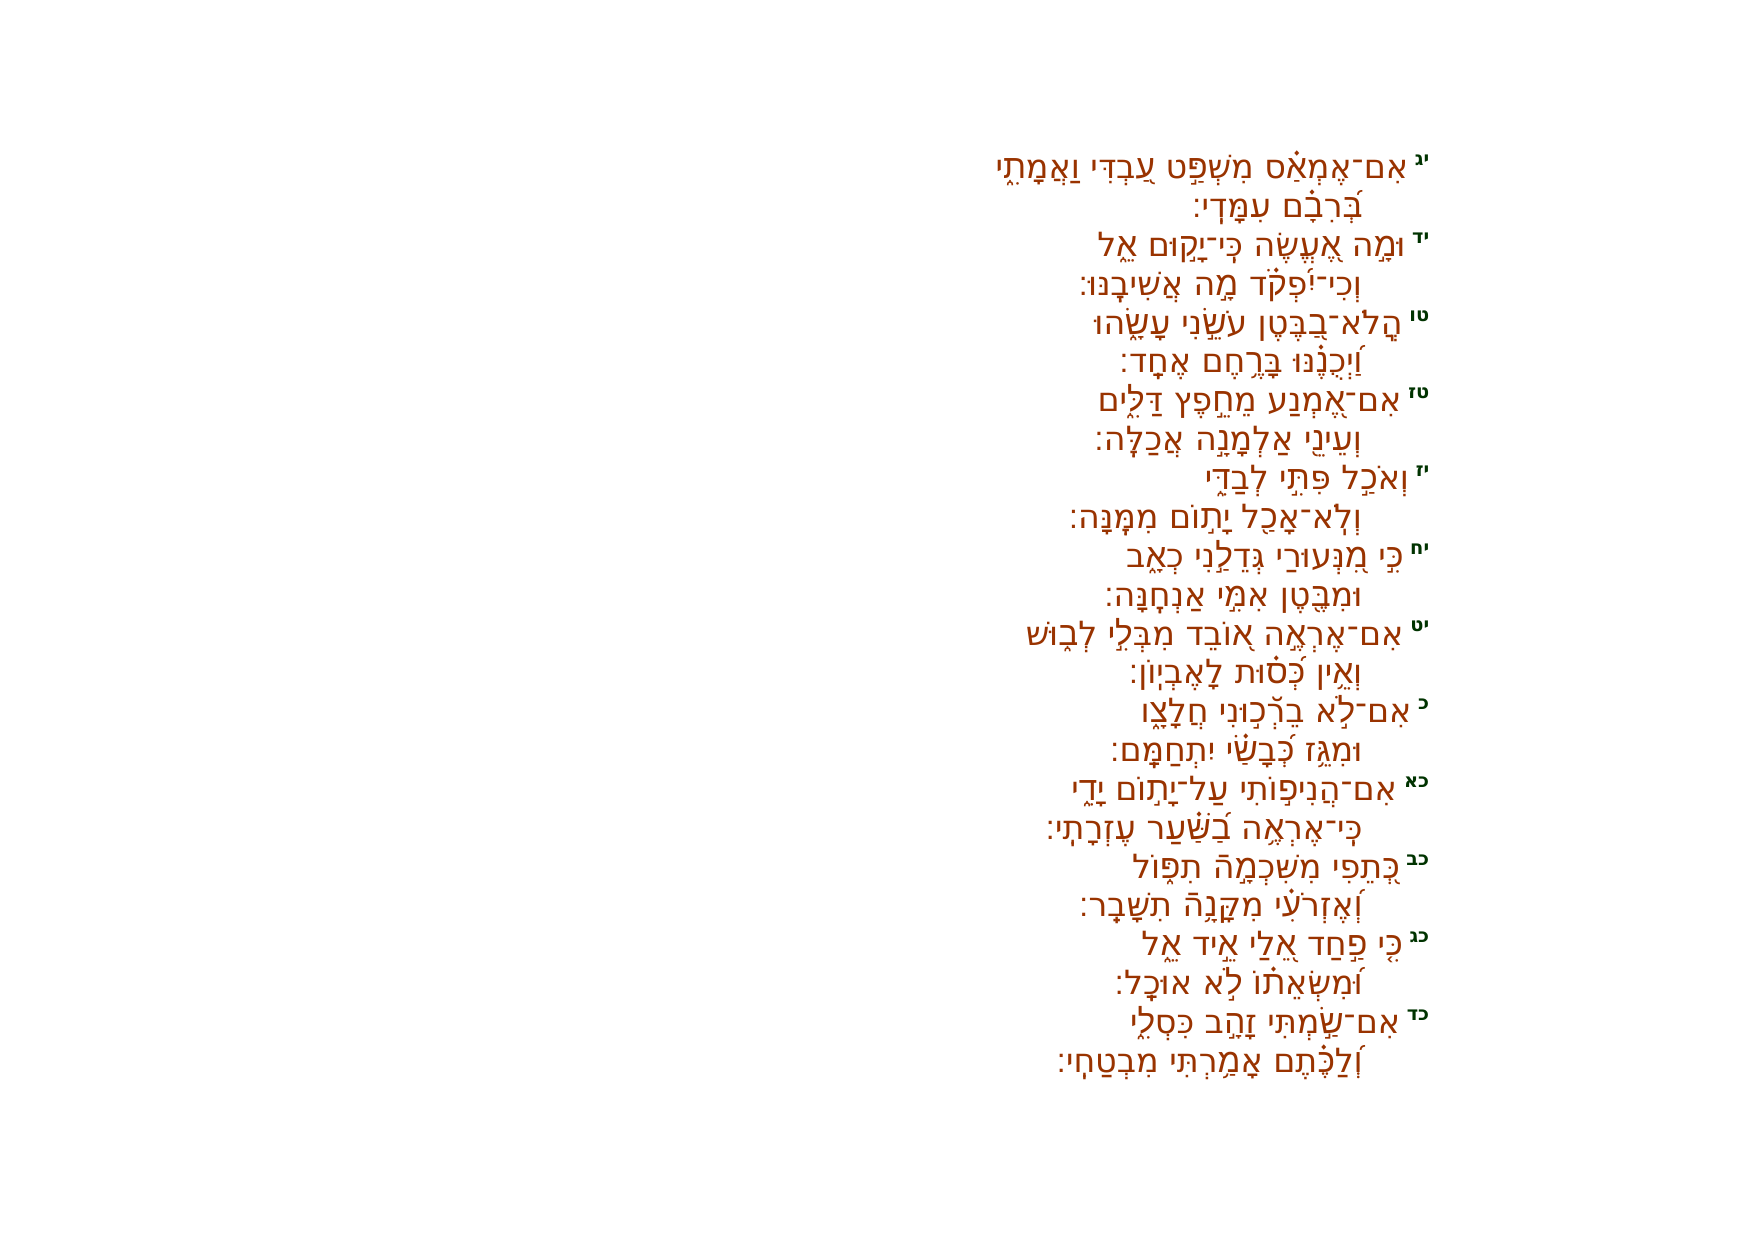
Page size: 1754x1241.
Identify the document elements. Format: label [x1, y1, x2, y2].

text [266, 148, 1488, 1080]
